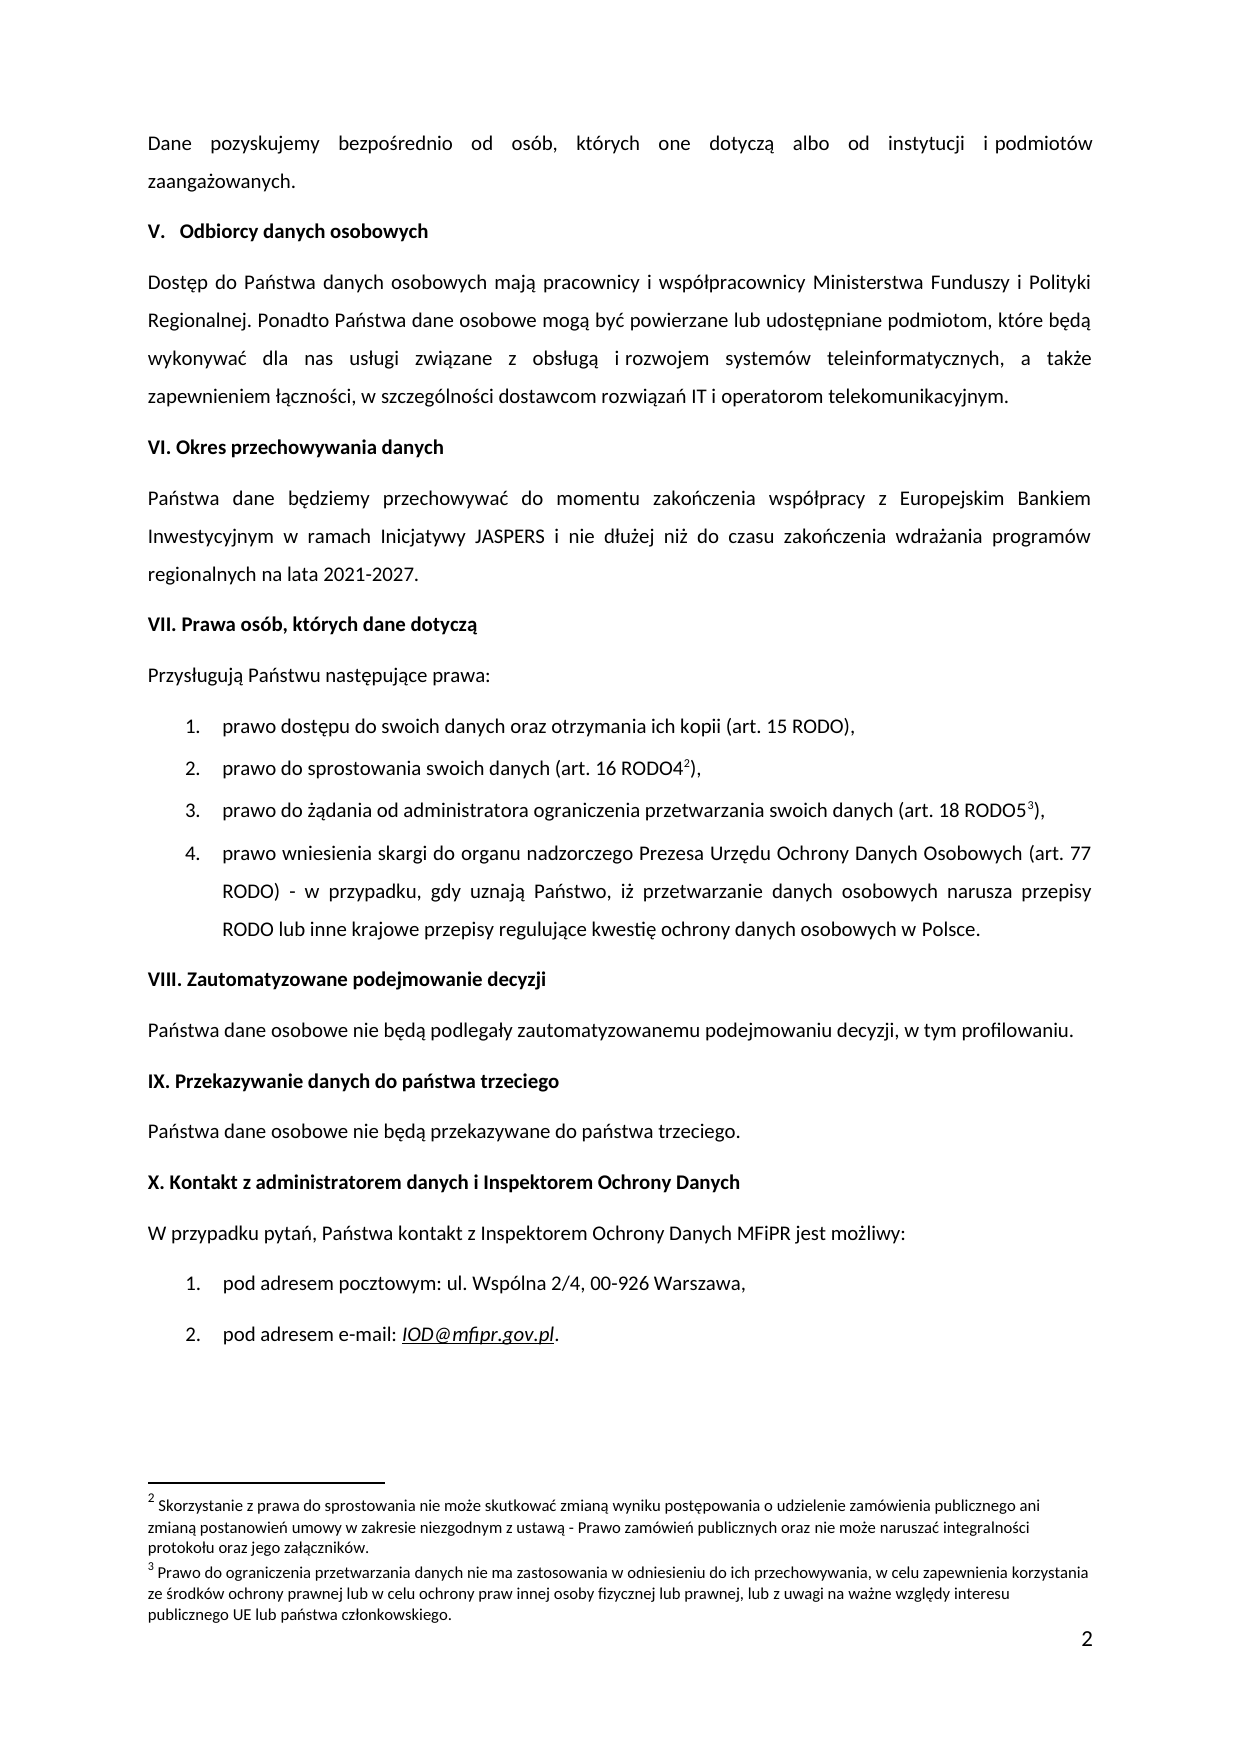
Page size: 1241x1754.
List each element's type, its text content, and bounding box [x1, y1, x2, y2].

text Państwa dane osobowe nie będą podlegały zautomatyzowanemu podejmowaniu decyzji, w tym profilowaniu. [148, 1017, 1093, 1043]
list prawo do żądania od administratora ograniczenia przetwarzania swoich danych (art. 18 RODO5), [185, 797, 1093, 823]
text VIII. Zautomatyzowane podejmowanie decyzji [148, 967, 1093, 992]
text Państwa dane będziemy przechowywać do momentu zakończenia współpracy z Europejskim Bankiem Inwestycyjnym w ramach Inicjatywy JASPERS i nie dłużej niż do czasu zakończenia wdrażania programów regionalnych na lata 2021-2027. [148, 485, 1093, 586]
text W przypadku pytań, Państwa kontakt z Inspektorem Ochrony Danych MFiPR jest możliwy: [148, 1220, 1093, 1245]
text IX. Przekazywanie danych do państwa trzeciego [148, 1068, 1093, 1093]
list pod adresem pocztowym: ul. Wspólna 2/4, 00-926 Warszawa, [185, 1270, 1093, 1296]
text Dostęp do Państwa danych osobowych mają pracownicy i współpracownicy Ministerstwa Funduszy i Polityki Regionalnej. Ponadto Państwa dane osobowe mogą być powierzane lub udostępniane podmiotom, które będą wykonywać dla nas usługi związane z obsługą i rozwojem systemów teleinformatycznych, a także zapewnieniem łączności, w szczególności dostawcom rozwiązań IT i operatorom telekomunikacyjnym. [148, 269, 1093, 409]
text VII. Prawa osób, których dane dotyczą [148, 612, 1093, 637]
list prawo wniesienia skargi do organu nadzorczego Prezesa Urzędu Ochrony Danych Osobowych (art. 77 RODO) - w przypadku, gdy uznają Państwo, iż przetwarzanie danych osobowych narusza przepisy RODO lub inne krajowe przepisy regulujące kwestię ochrony danych osobowych w Polsce. [185, 840, 1093, 941]
text V. Odbiorcy danych osobowych [148, 218, 1093, 244]
text X. Kontakt z administratorem danych i Inspektorem Ochrony Danych [148, 1169, 1093, 1194]
list prawo do sprostowania swoich danych (art. 16 RODO4), [185, 755, 1093, 781]
text Dane pozyskujemy bezpośrednio od osób, których one dotyczą albo od instytucji i podmiotów zaangażowanych. [148, 130, 1093, 193]
text Przysługują Państwu następujące prawa: [148, 662, 1093, 688]
list pod adresem e-mail: IOD@mfipr.gov.pl. [185, 1321, 1093, 1346]
text VI. Okres przechowywania danych [148, 434, 1093, 459]
list prawo dostępu do swoich danych oraz otrzymania ich kopii (art. 15 RODO), [185, 713, 1093, 738]
text Państwa dane osobowe nie będą przekazywane do państwa trzeciego. [148, 1118, 1093, 1144]
